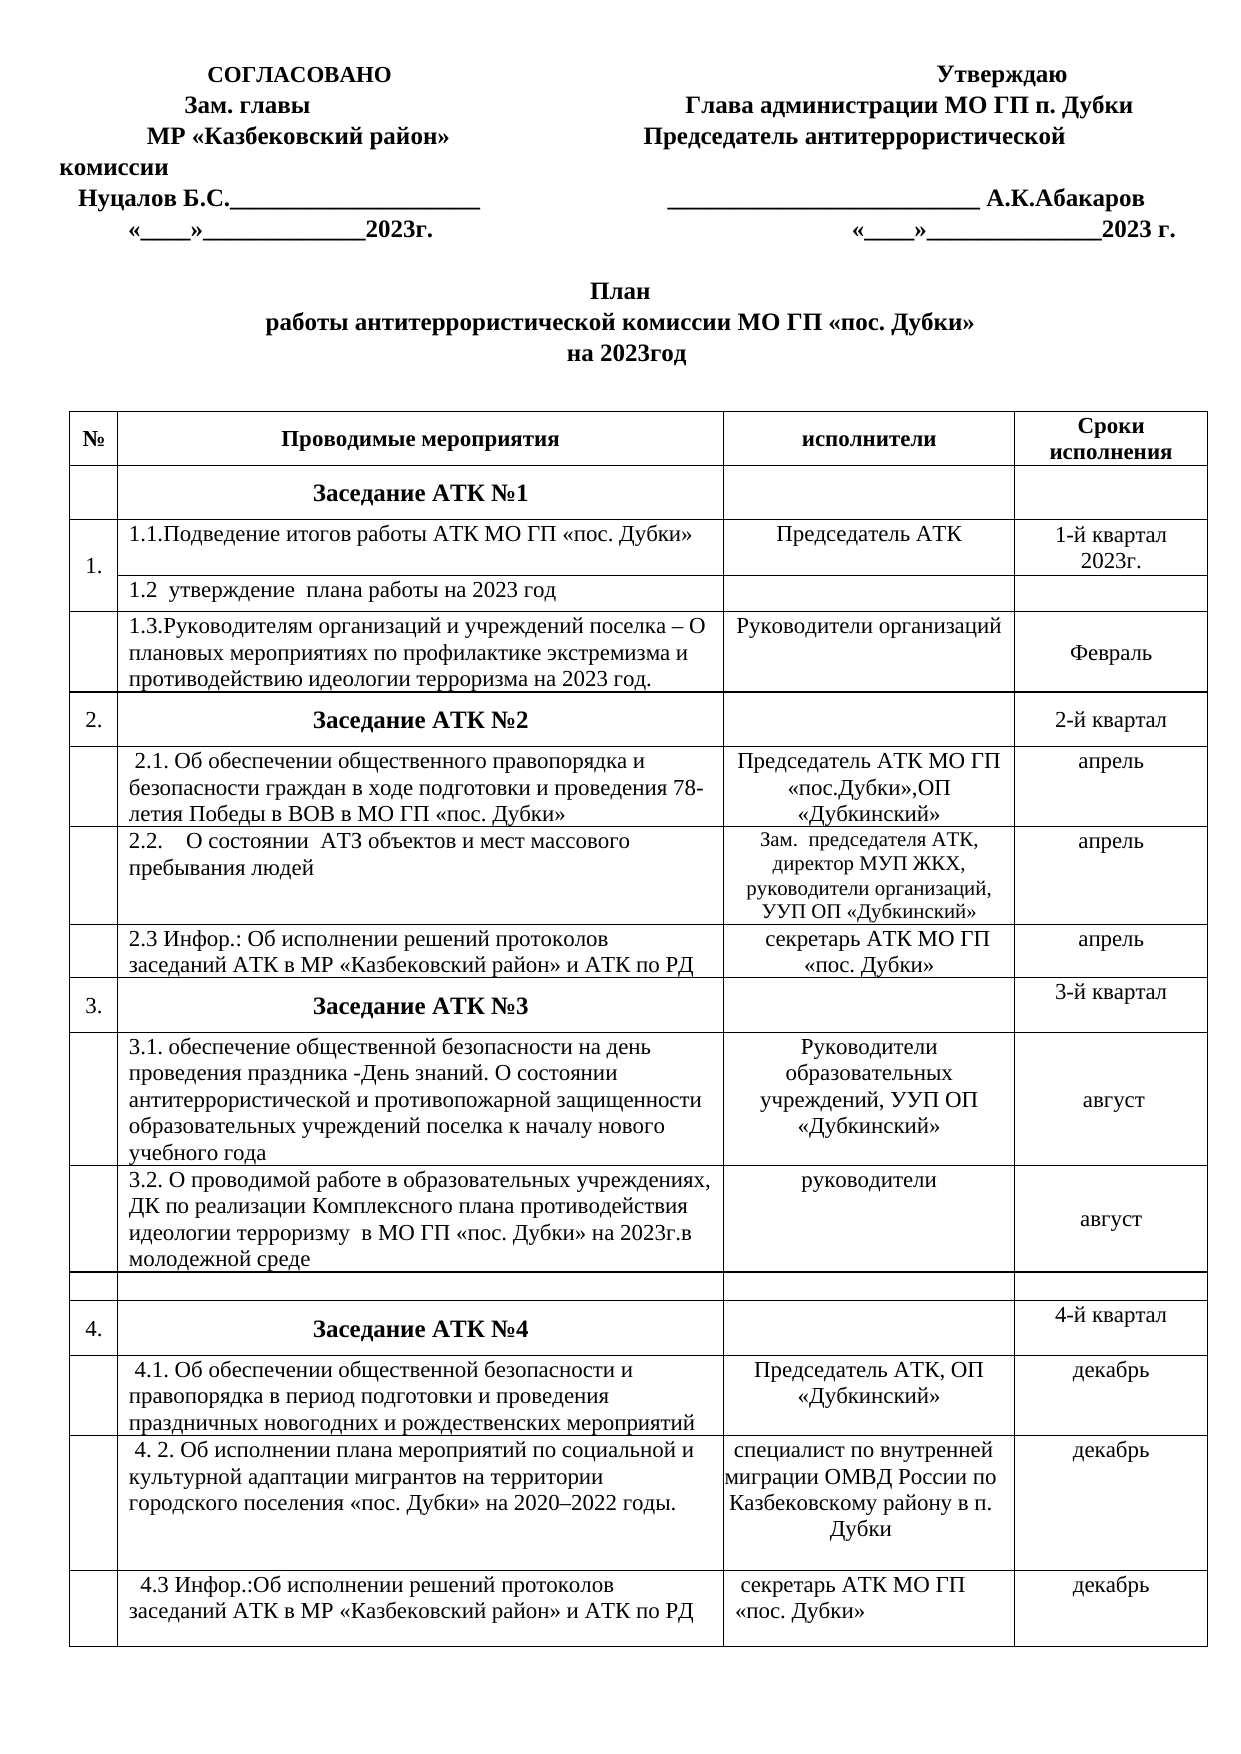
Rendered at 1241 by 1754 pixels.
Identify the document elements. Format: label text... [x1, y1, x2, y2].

table_cell [724, 1273, 1014, 1300]
table_cell 4. [70, 1301, 117, 1355]
table_cell [1015, 1273, 1207, 1300]
table_cell 1.3.Руководителям организаций и учреждений поселка – О плановых мероприятиях по профилактике экстремизма и противодействию идеологии терроризма на 2023 год. [118, 612, 723, 691]
text на 2023год [59, 338, 1181, 367]
table_cell секретарь АТК МО ГП «пос. Дубки» [724, 1571, 1014, 1646]
table_cell Председатель АТК [724, 520, 1014, 575]
table_header № [70, 412, 117, 464]
table_cell Председатель АТК, ОП «Дубкинский» [724, 1356, 1014, 1435]
table_header Сроки исполнения [1015, 412, 1207, 464]
table_header исполнители [724, 412, 1014, 464]
table_cell [1015, 576, 1207, 611]
table_cell [70, 747, 117, 826]
text Нуцалов Б.С.____________________ _________________________ А.К.Абакаров [59, 183, 1181, 212]
table_cell [70, 1356, 117, 1435]
table_cell [70, 1033, 117, 1165]
table_cell [724, 693, 1014, 746]
text План [59, 276, 1181, 305]
table_cell август [1015, 1033, 1207, 1165]
table_cell август [1015, 1166, 1207, 1271]
table_cell Заседание АТК №3 [118, 978, 723, 1032]
table_cell 1.1.Подведение итогов работы АТК МО ГП «пос. Дубки» [118, 520, 723, 575]
table_cell 3.1. обеспечение общественной безопасности на день проведения праздника -День знаний. О состоянии антитеррористической и противопожарной защищенности образовательных учреждений поселка к началу нового учебного года [118, 1033, 723, 1165]
table_cell 4-й квартал [1015, 1301, 1207, 1355]
table_cell 2-й квартал [1015, 693, 1207, 746]
text работы антитеррористической комиссии МО ГП «пос. Дубки» [59, 307, 1181, 336]
table_cell 4.3 Инфор.:Об исполнении решений протоколов заседаний АТК в МР «Казбековский район» и АТК по РД [118, 1571, 723, 1646]
table_cell 2.3 Инфор.: Об исполнении решений протоколов заседаний АТК в МР «Казбековский район» и АТК по РД [118, 925, 723, 977]
table_cell 2. [70, 693, 117, 746]
text «____»_____________2023г. «____»______________2023 г. [59, 214, 1181, 243]
table_cell Председатель АТК МО ГП «пос.Дубки»,ОП «Дубкинский» [724, 747, 1014, 826]
table_cell 2.1. Об обеспечении общественного правопорядка и безопасности граждан в ходе подготовки и проведения 78-летия Победы в ВОВ в МО ГП «пос. Дубки» [118, 747, 723, 826]
table_cell 1. [70, 520, 117, 611]
table_cell Заседание АТК №4 [118, 1301, 723, 1355]
table_cell 4. 2. Об исполнении плана мероприятий по социальной и культурной адаптации мигрантов на территории городского поселения «пос. Дубки» на 2020–2022 годы. [118, 1436, 723, 1570]
table_cell [724, 576, 1014, 611]
table_cell Заседание АТК №2 [118, 693, 723, 746]
table_cell [70, 925, 117, 977]
table_cell Зам. председателя АТК, директор МУП ЖКХ, руководители организаций, УУП ОП «Дубкинский» [724, 827, 1014, 923]
table_cell апрель [1015, 827, 1207, 923]
text Зам. главы Глава администрации МО ГП п. Дубки [59, 90, 1181, 119]
text МР «Казбековский район» Председатель антитеррористической комиссии [59, 121, 1181, 181]
table_cell [724, 1301, 1014, 1355]
text СОГЛАСОВАНО Утверждаю [59, 59, 1181, 88]
table_cell [70, 466, 117, 519]
table_header Проводимые мероприятия [118, 412, 723, 464]
table_cell Руководители образовательных учреждений, УУП ОП «Дубкинский» [724, 1033, 1014, 1165]
table_cell декабрь [1015, 1356, 1207, 1435]
table_cell Руководители организаций [724, 612, 1014, 691]
table_cell декабрь [1015, 1436, 1207, 1570]
table_cell [118, 1273, 723, 1300]
table_cell [70, 1273, 117, 1300]
table_cell специалист по внутренней миграции ОМВД России по Казбековскому району в п. Дубки [724, 1436, 1014, 1570]
table_cell апрель [1015, 747, 1207, 826]
table_cell [1015, 466, 1207, 519]
table_cell Заседание АТК №1 [118, 466, 723, 519]
table_cell 1.2 утверждение плана работы на 2023 год [118, 576, 723, 611]
table_cell 3. [70, 978, 117, 1032]
table_cell [70, 612, 117, 691]
table_cell Февраль [1015, 612, 1207, 691]
table_cell 3.2. О проводимой работе в образовательных учреждениях, ДК по реализации Комплексного плана противодействия идеологии терроризму в МО ГП «пос. Дубки» на 2023г.в молодежной среде [118, 1166, 723, 1271]
table_cell декабрь [1015, 1571, 1207, 1646]
table_cell руководители [724, 1166, 1014, 1271]
table_cell [724, 466, 1014, 519]
table_cell [724, 978, 1014, 1032]
table_cell [70, 1166, 117, 1271]
table_cell 2.2. О состоянии АТЗ объектов и мест массового пребывания людей [118, 827, 723, 923]
table_cell секретарь АТК МО ГП «пос. Дубки» [724, 925, 1014, 977]
table_cell [70, 1436, 117, 1570]
table_cell [70, 827, 117, 923]
table_cell [70, 1571, 117, 1646]
table_cell 4.1. Об обеспечении общественной безопасности и правопорядка в период подготовки и проведения праздничных новогодних и рождественских мероприятий [118, 1356, 723, 1435]
table_cell 3-й квартал [1015, 978, 1207, 1032]
table_cell апрель [1015, 925, 1207, 977]
table_cell 1-й квартал 2023г. [1015, 520, 1207, 575]
